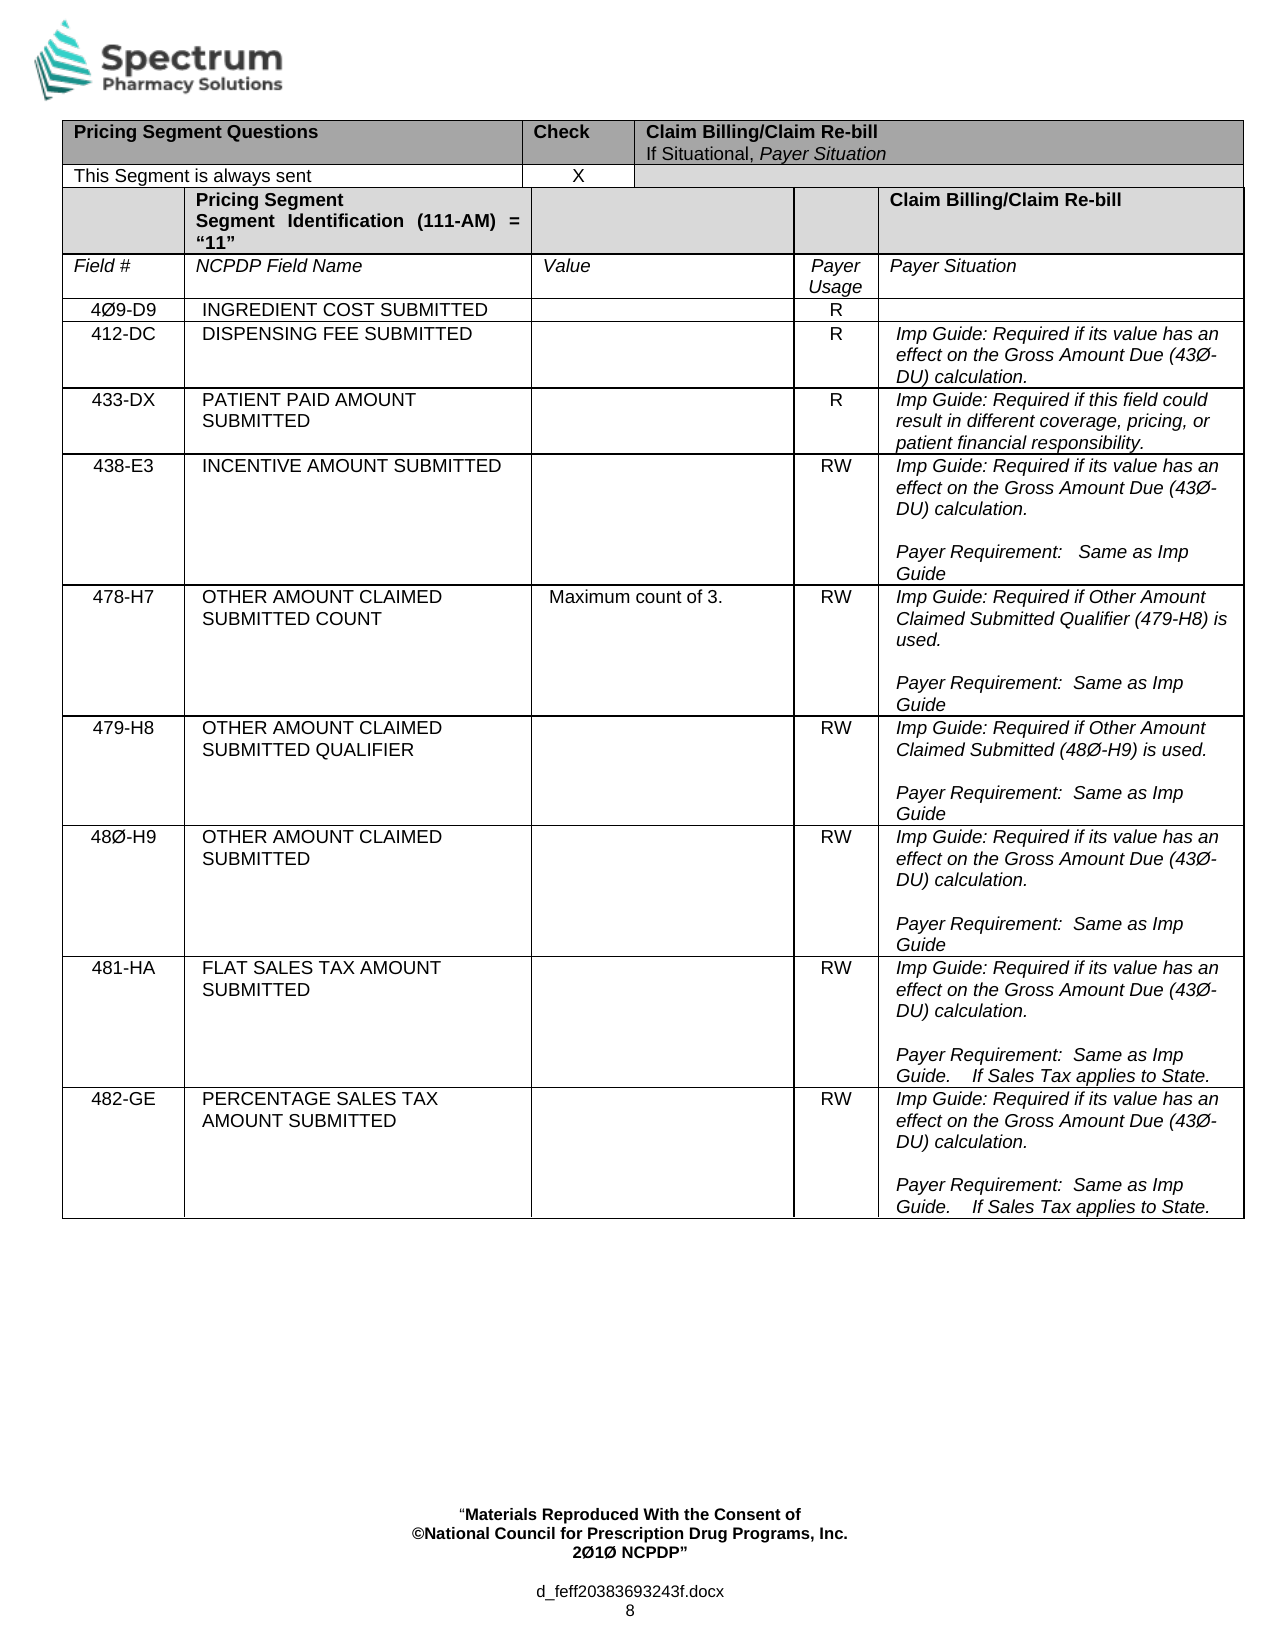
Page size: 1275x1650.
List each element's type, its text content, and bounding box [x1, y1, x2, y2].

table_cell R [795, 389, 878, 453]
table_cell This Segment is always sent [63, 165, 522, 187]
table_cell 412-DC [63, 322, 184, 387]
table_cell Payer Usage [795, 255, 878, 298]
table_cell Value [532, 255, 793, 298]
table_cell [63, 188, 184, 253]
table_cell 4Ø9-D9 [63, 299, 184, 321]
table_cell [532, 188, 793, 253]
table_cell Imp Guide: Required if Other Amount Claimed Submitted (48Ø-H9) is used. Payer Requirement: Same as Imp Guide [879, 717, 1243, 824]
table_cell 48Ø-H9 [63, 826, 184, 956]
table_header Check [523, 121, 634, 164]
table_cell PERCENTAGE SALES TAX AMOUNT SUBMITTED [185, 1088, 531, 1217]
table_cell [635, 165, 1243, 187]
table_cell Imp Guide: Required if its value has an effect on the Gross Amount Due (43Ø-DU) calculation. Payer Requirement: Same as Imp Guide [879, 826, 1243, 956]
table_cell [532, 455, 793, 584]
table_cell RW [795, 826, 878, 956]
table_cell INGREDIENT COST SUBMITTED [185, 299, 531, 321]
table_cell OTHER AMOUNT CLAIMED SUBMITTED [185, 826, 531, 956]
table_header Pricing Segment Questions [63, 121, 522, 164]
table_header Claim Billing/Claim Re-bill If Situational, Payer Situation [635, 121, 1243, 164]
table_cell 433-DX [63, 389, 184, 453]
table_cell Imp Guide: Required if its value has an effect on the Gross Amount Due (43Ø-DU) calculation. Payer Requirement: Same as Imp Guide. If Sales Tax applies to State. [879, 957, 1243, 1086]
table_cell [879, 299, 1243, 321]
table_cell OTHER AMOUNT CLAIMED SUBMITTED QUALIFIER [185, 717, 531, 824]
table_cell RW [795, 1088, 878, 1217]
table_cell [532, 957, 793, 1086]
table_cell [532, 389, 793, 453]
table_cell [532, 717, 793, 824]
table_cell [532, 322, 793, 387]
table_cell Imp Guide: Required if Other Amount Claimed Submitted Qualifier (479-H8) is used. Payer Requirement: Same as Imp Guide [879, 586, 1243, 715]
table_cell 482-GE [63, 1088, 184, 1217]
table_cell 481-HA [63, 957, 184, 1086]
table_cell Imp Guide: Required if this field could result in different coverage, pricing, or patient financial responsibility. [879, 389, 1243, 453]
table_cell Field # [63, 255, 184, 298]
table_cell [532, 299, 793, 321]
table_cell Claim Billing/Claim Re-bill [879, 188, 1243, 253]
table_cell Pricing Segment Segment Identification (111-AM) = “11” [185, 188, 531, 253]
table_cell R [795, 299, 878, 321]
table_cell PATIENT PAID AMOUNT SUBMITTED [185, 389, 531, 453]
table_cell INCENTIVE AMOUNT SUBMITTED [185, 455, 531, 584]
table_cell X [523, 165, 634, 187]
table_cell Imp Guide: Required if its value has an effect on the Gross Amount Due (43Ø-DU) calculation. Payer Requirement: Same as Imp Guide. If Sales Tax applies to State. [879, 1088, 1243, 1217]
table_cell RW [795, 717, 878, 824]
table_cell RW [795, 957, 878, 1086]
table_cell RW [795, 586, 878, 715]
table_cell FLAT SALES TAX AMOUNT SUBMITTED [185, 957, 531, 1086]
table_cell Imp Guide: Required if its value has an effect on the Gross Amount Due (43Ø-DU) calculation. [879, 322, 1243, 387]
table_cell DISPENSING FEE SUBMITTED [185, 322, 531, 387]
table_cell 479-H8 [63, 717, 184, 824]
table_cell R [795, 322, 878, 387]
table_cell Maximum count of 3. [532, 586, 793, 715]
table_cell [795, 188, 878, 253]
table_cell [532, 826, 793, 956]
table_cell OTHER AMOUNT CLAIMED SUBMITTED COUNT [185, 586, 531, 715]
table_cell 478-H7 [63, 586, 184, 715]
picture [21, 0, 296, 197]
table_cell Imp Guide: Required if its value has an effect on the Gross Amount Due (43Ø-DU) calculation. Payer Requirement: Same as Imp Guide [879, 455, 1243, 584]
table_cell 438-E3 [63, 455, 184, 584]
table_cell [532, 1088, 793, 1217]
table_cell NCPDP Field Name [185, 255, 531, 298]
table_cell RW [795, 455, 878, 584]
table_cell Payer Situation [879, 255, 1243, 298]
